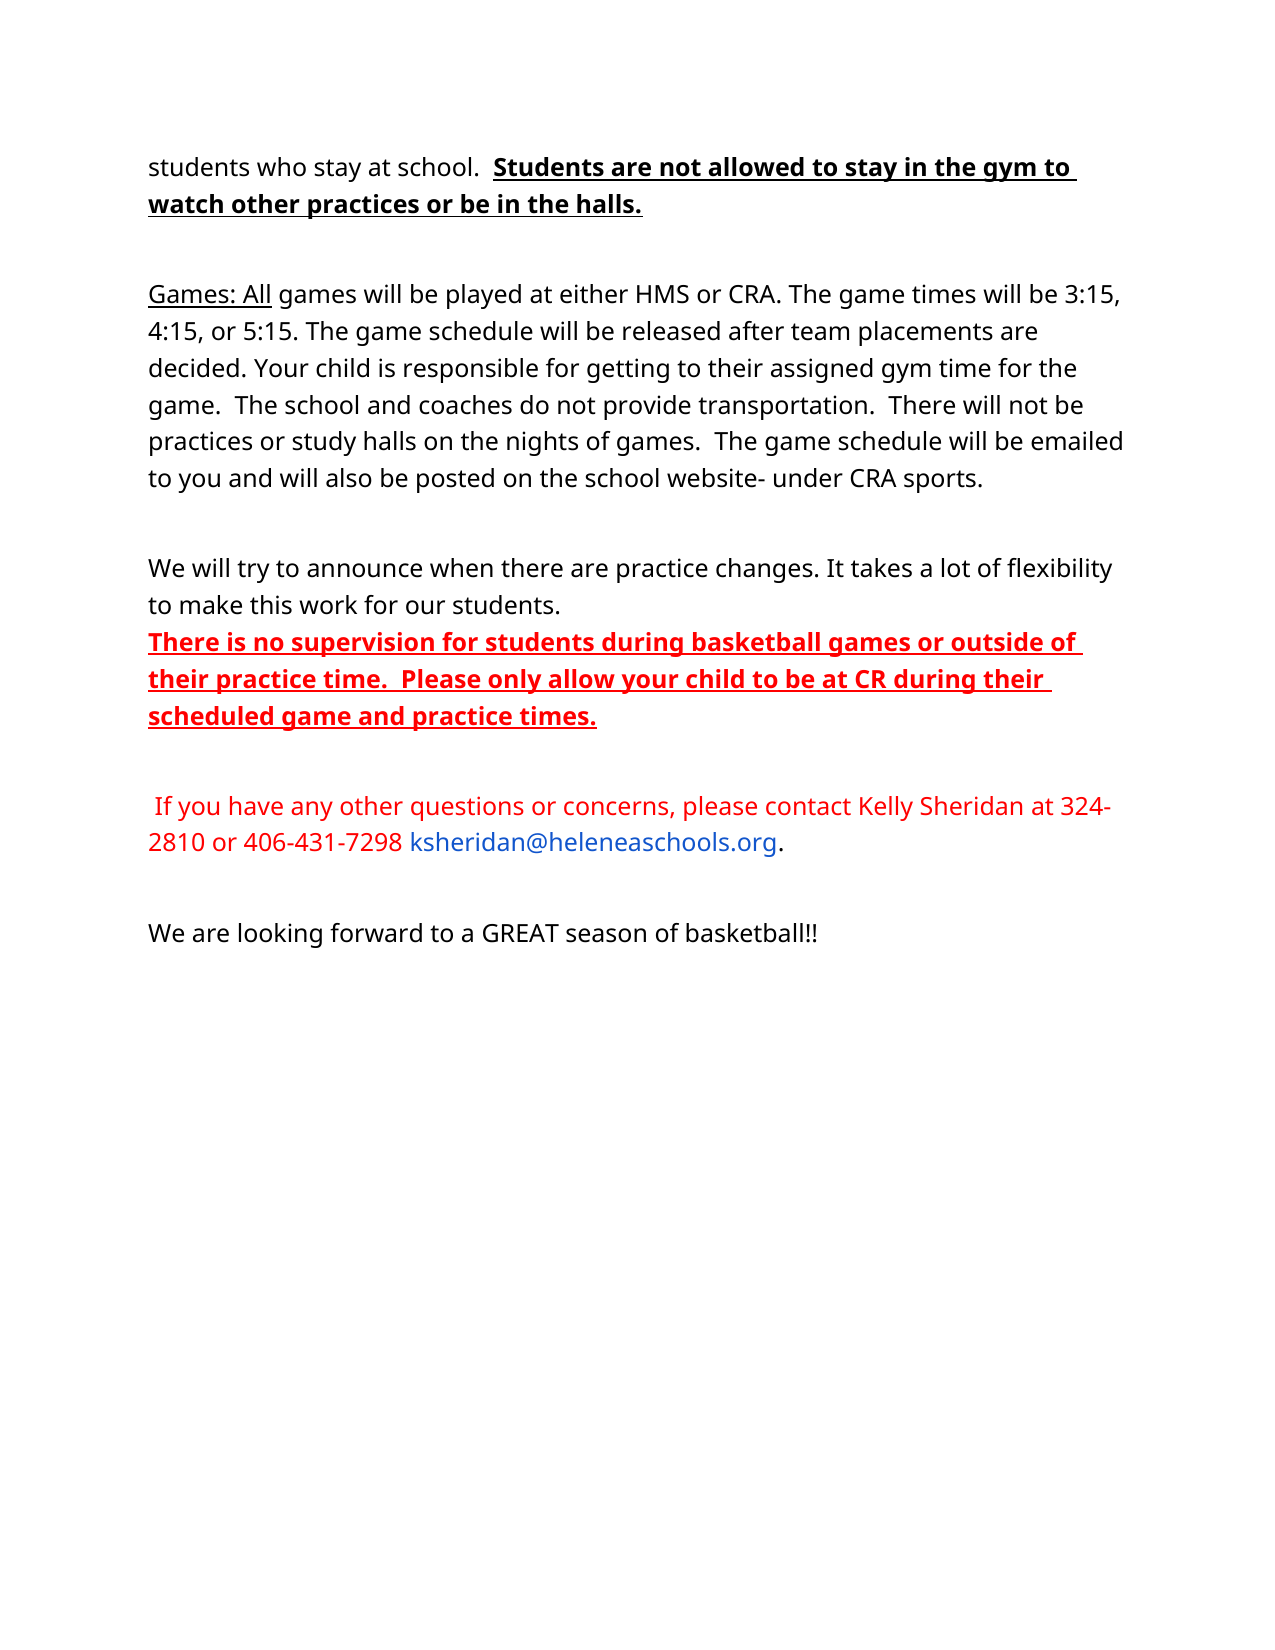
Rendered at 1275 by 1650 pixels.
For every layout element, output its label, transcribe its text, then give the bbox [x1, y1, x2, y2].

text If you have any other questions or concerns, please contact Kelly Sheridan at 324-2810 or 406-431-7298 ksheridan@heleneaschools.org. [148, 788, 1127, 859]
text We will try to announce when there are practice changes. It takes a lot of flexibility to make this work for our students. [148, 551, 1127, 622]
text Games: All games will be played at either HMS or CRA. The game times will be 3:15, 4:15, or 5:15. The game schedule will be released after team placements are decided. Your child is responsible for getting to their assigned gym time for the game. The school and coaches do not provide transportation. There will not be practices or study halls on the nights of games. The game schedule will be emailed to you and will also be posted on the school website- under CRA sports. [148, 277, 1127, 495]
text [148, 150, 1127, 221]
text We are looking forward to a GREAT season of basketball!! [148, 915, 1127, 949]
text There is no supervision for students during basketball games or outside of their practice time. Please only allow your child to be at CR during their scheduled game and practice times. [148, 624, 1127, 732]
